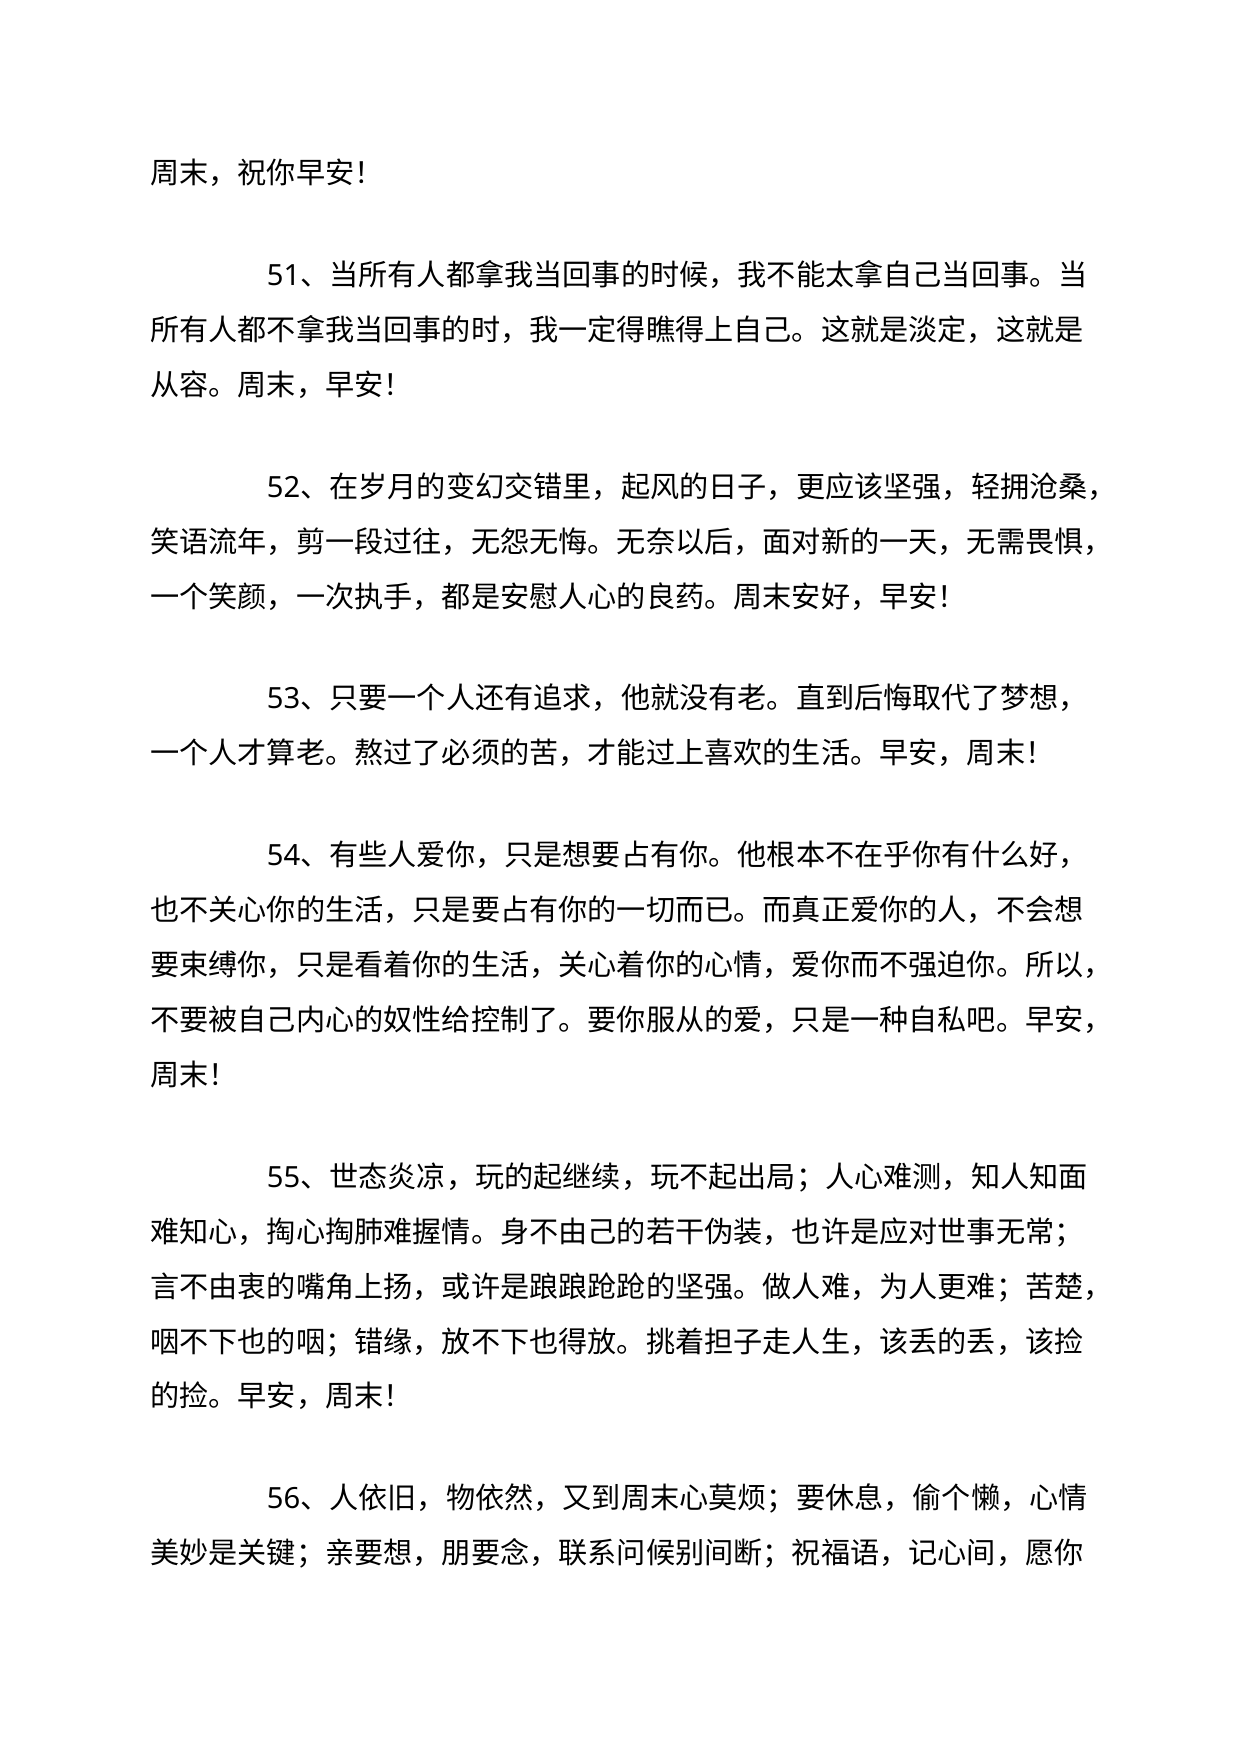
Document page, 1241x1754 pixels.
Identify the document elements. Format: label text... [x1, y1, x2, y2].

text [150, 1475, 1090, 1572]
text 53、只要一个人还有追求，他就没有老。直到后悔取代了梦想，一个人才算老。熬过了必须的苦，才能过上喜欢的生活。早安，周末！ [150, 675, 1090, 772]
text 55、世态炎凉，玩的起继续，玩不起出局；人心难测，知人知面难知心，掏心掏肺难握情。身不由己的若干伪装，也许是应对世事无常；言不由衷的嘴角上扬，或许是踉踉跄跄的坚强。做人难，为人更难；苦楚，咽不下也的咽；错缘，放不下也得放。挑着担子走人生，该丢的丢，该捡的捡。早安，周末！ [150, 1153, 1090, 1415]
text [150, 150, 1090, 192]
text 54、有些人爱你，只是想要占有你。他根本不在乎你有什么好，也不关心你的生活，只是要占有你的一切而已。而真正爱你的人，不会想要束缚你，只是看着你的生活，关心着你的心情，爱你而不强迫你。所以，不要被自己内心的奴性给控制了。要你服从的爱，只是一种自私吧。早安，周末！ [150, 832, 1090, 1094]
text 51、当所有人都拿我当回事的时候，我不能太拿自己当回事。当所有人都不拿我当回事的时，我一定得瞧得上自己。这就是淡定，这就是从容。周末，早安！ [150, 252, 1090, 404]
text 52、在岁月的变幻交错里，起风的日子，更应该坚强，轻拥沧桑，笑语流年，剪一段过往，无怨无悔。无奈以后，面对新的一天，无需畏惧，一个笑颜，一次执手，都是安慰人心的良药。周末安好，早安！ [150, 463, 1090, 616]
